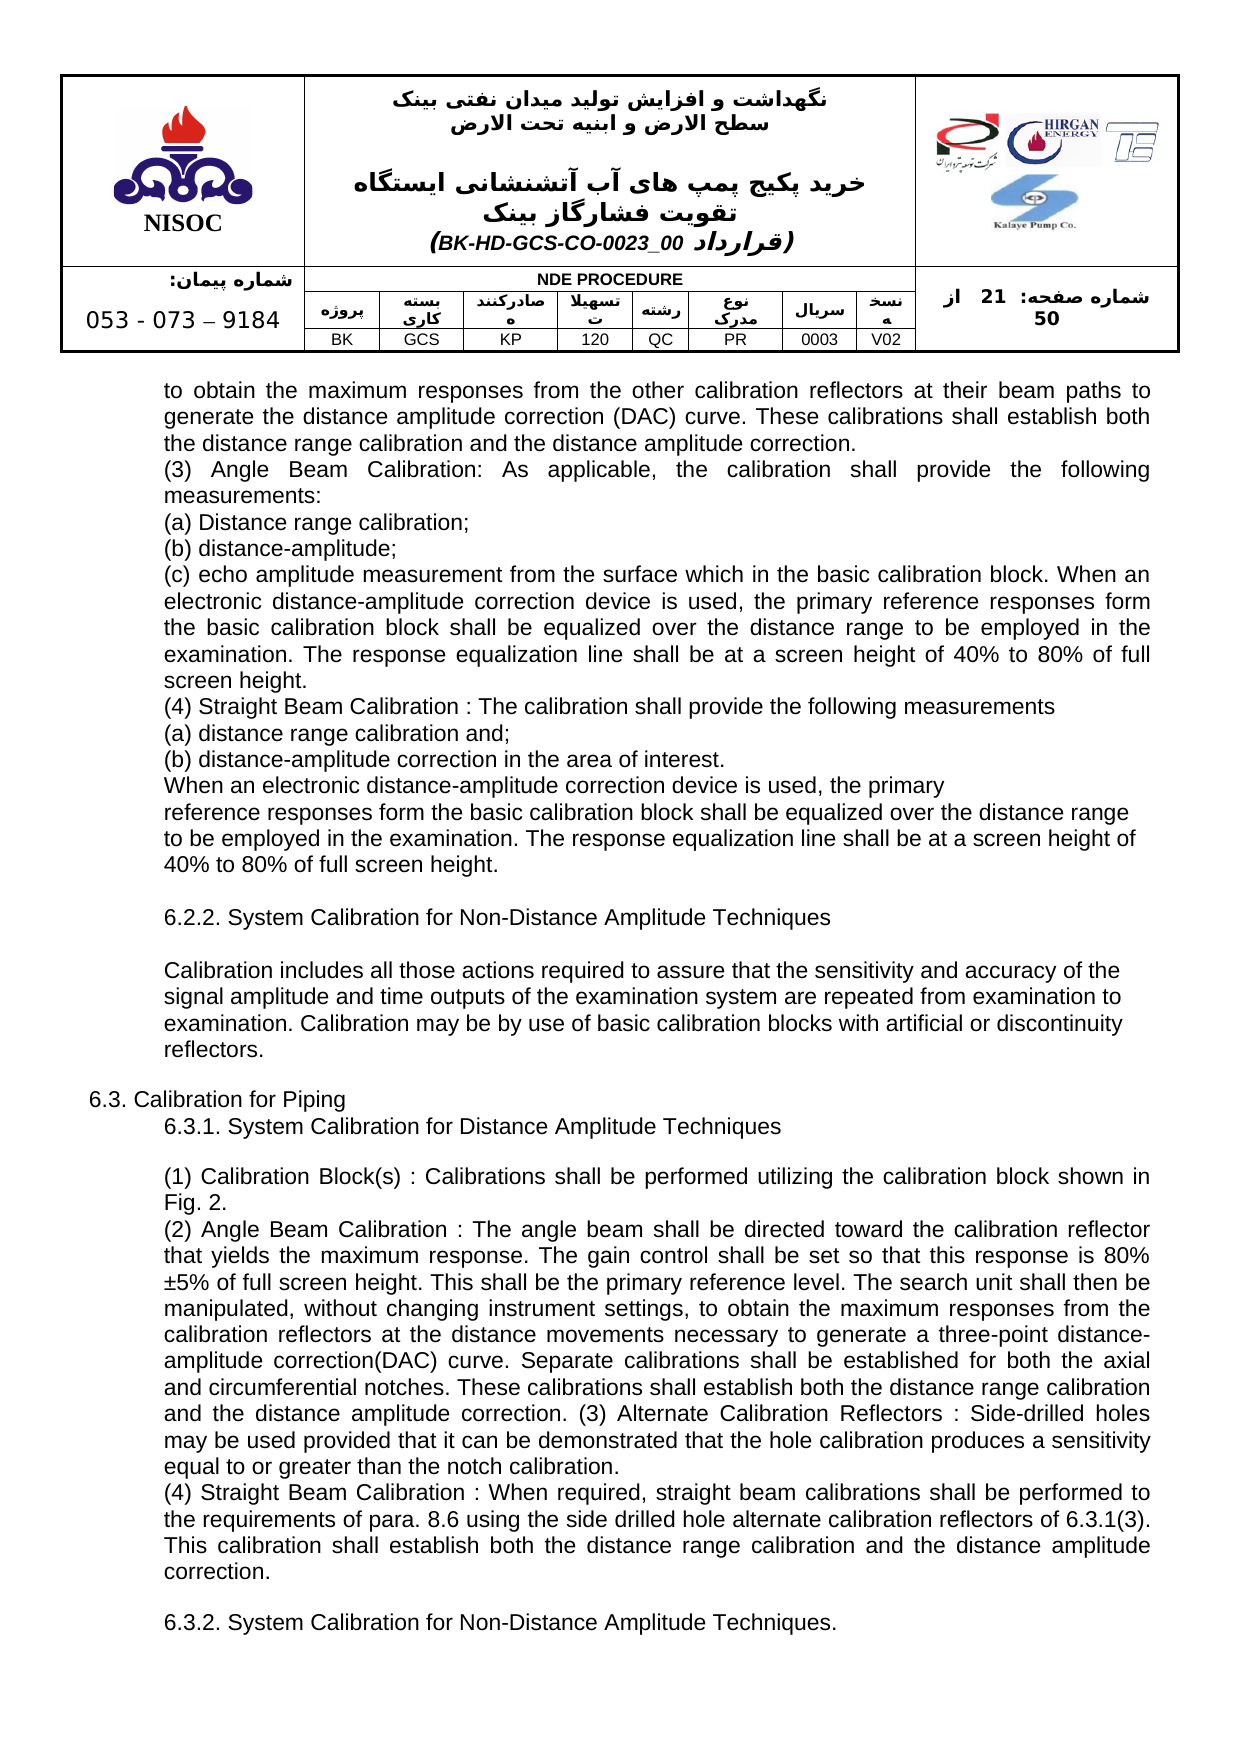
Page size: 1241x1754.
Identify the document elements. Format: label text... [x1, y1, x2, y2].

text (a) Distance range calibration; [164, 509, 1152, 535]
text (3) Angle Beam Calibration: As applicable, the calibration shall provide the following measurements: [164, 456, 1152, 509]
text 6.2.2. System Calibration for Non-Distance Amplitude Techniques [89, 904, 1152, 930]
text (4) Straight Beam Calibration : When required, straight beam calibrations shall be performed to the requirements of para. 8.6 using the side drilled hole alternate calibration reflectors of 6.3.1(3). This calibration shall establish both the distance range calibration and the distance amplitude correction. [164, 1479, 1152, 1585]
picture [934, 111, 1160, 232]
text (2) Angle Beam Calibration : The angle beam shall be directed toward the calibration reflector that yields the maximum response. The gain control shall be set so that this response is 80% ±5% of full screen height. This shall be the primary reference level. The search unit shall then be manipulated, without changing instrument settings, to obtain the maximum responses from the calibration reflectors at the distance movements necessary to generate a three-point distance-amplitude correction(DAC) curve. Separate calibrations shall be established for both the axial and circumferential notches. These calibrations shall establish both the distance range calibration and the distance amplitude correction. (3) Alternate Calibration Reflectors : Side-drilled holes may be used provided that it can be demonstrated that the hole calibration produces a sensitivity equal to or greater than the notch calibration. [164, 1216, 1152, 1479]
picture [113, 106, 253, 208]
text 6.3.2. System Calibration for Non-Distance Amplitude Techniques. [89, 1609, 1152, 1635]
text (b) distance-amplitude correction in the area of interest. [164, 746, 1152, 772]
text reference responses form the basic calibration block shall be equalized over the distance range to be employed in the examination. The response equalization line shall be at a screen height of 40% to 80% of full screen height. [164, 799, 1152, 878]
text 6.3.1. System Calibration for Distance Amplitude Techniques [89, 1113, 1152, 1139]
text (c) echo amplitude measurement from the surface which in the basic calibration block. When an electronic distance-amplitude correction device is used, the primary reference responses form the basic calibration block shall be equalized over the distance range to be employed in the examination. The response equalization line shall be at a screen height of 40% to 80% of full screen height. [164, 561, 1152, 693]
text (b) distance-amplitude; [164, 535, 1152, 561]
text When an electronic distance-amplitude correction device is used, the primary [164, 772, 1152, 799]
text (4) Straight Beam Calibration : The calibration shall provide the following measurements [164, 693, 1152, 719]
text Calibration includes all those actions required to assure that the sensitivity and accuracy of the signal amplitude and time outputs of the examination system are repeated from examination to examination. Calibration may be by use of basic calibration blocks with artificial or discontinuity reflectors. [164, 957, 1152, 1062]
text (1) Calibration Block(s) : Calibrations shall be performed utilizing the calibration block shown in Fig. 2. [164, 1163, 1152, 1216]
text (a) distance range calibration and; [164, 719, 1152, 746]
text 6.3. Calibration for Piping [89, 1086, 1152, 1113]
